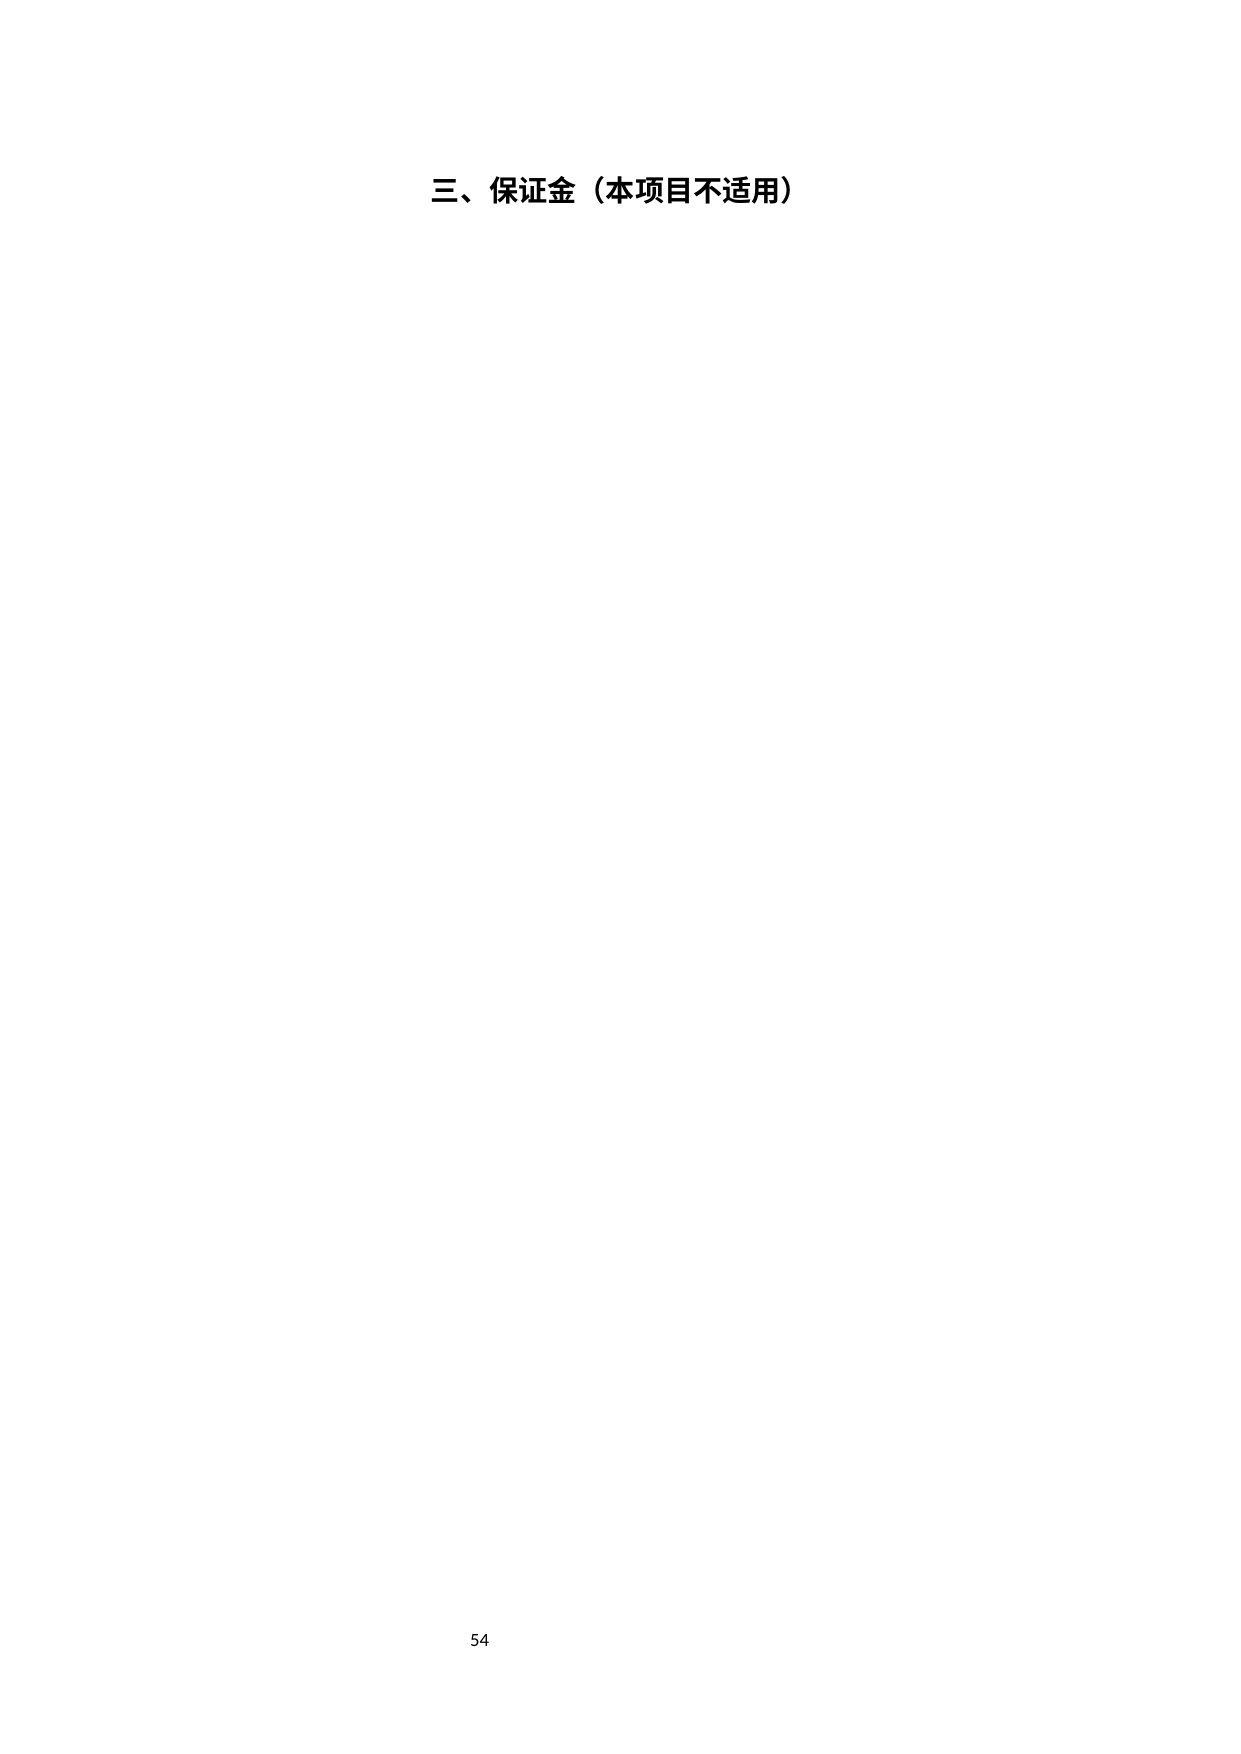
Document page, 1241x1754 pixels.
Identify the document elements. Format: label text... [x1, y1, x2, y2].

text 三、保证金（本项目不适用） [148, 156, 1092, 221]
